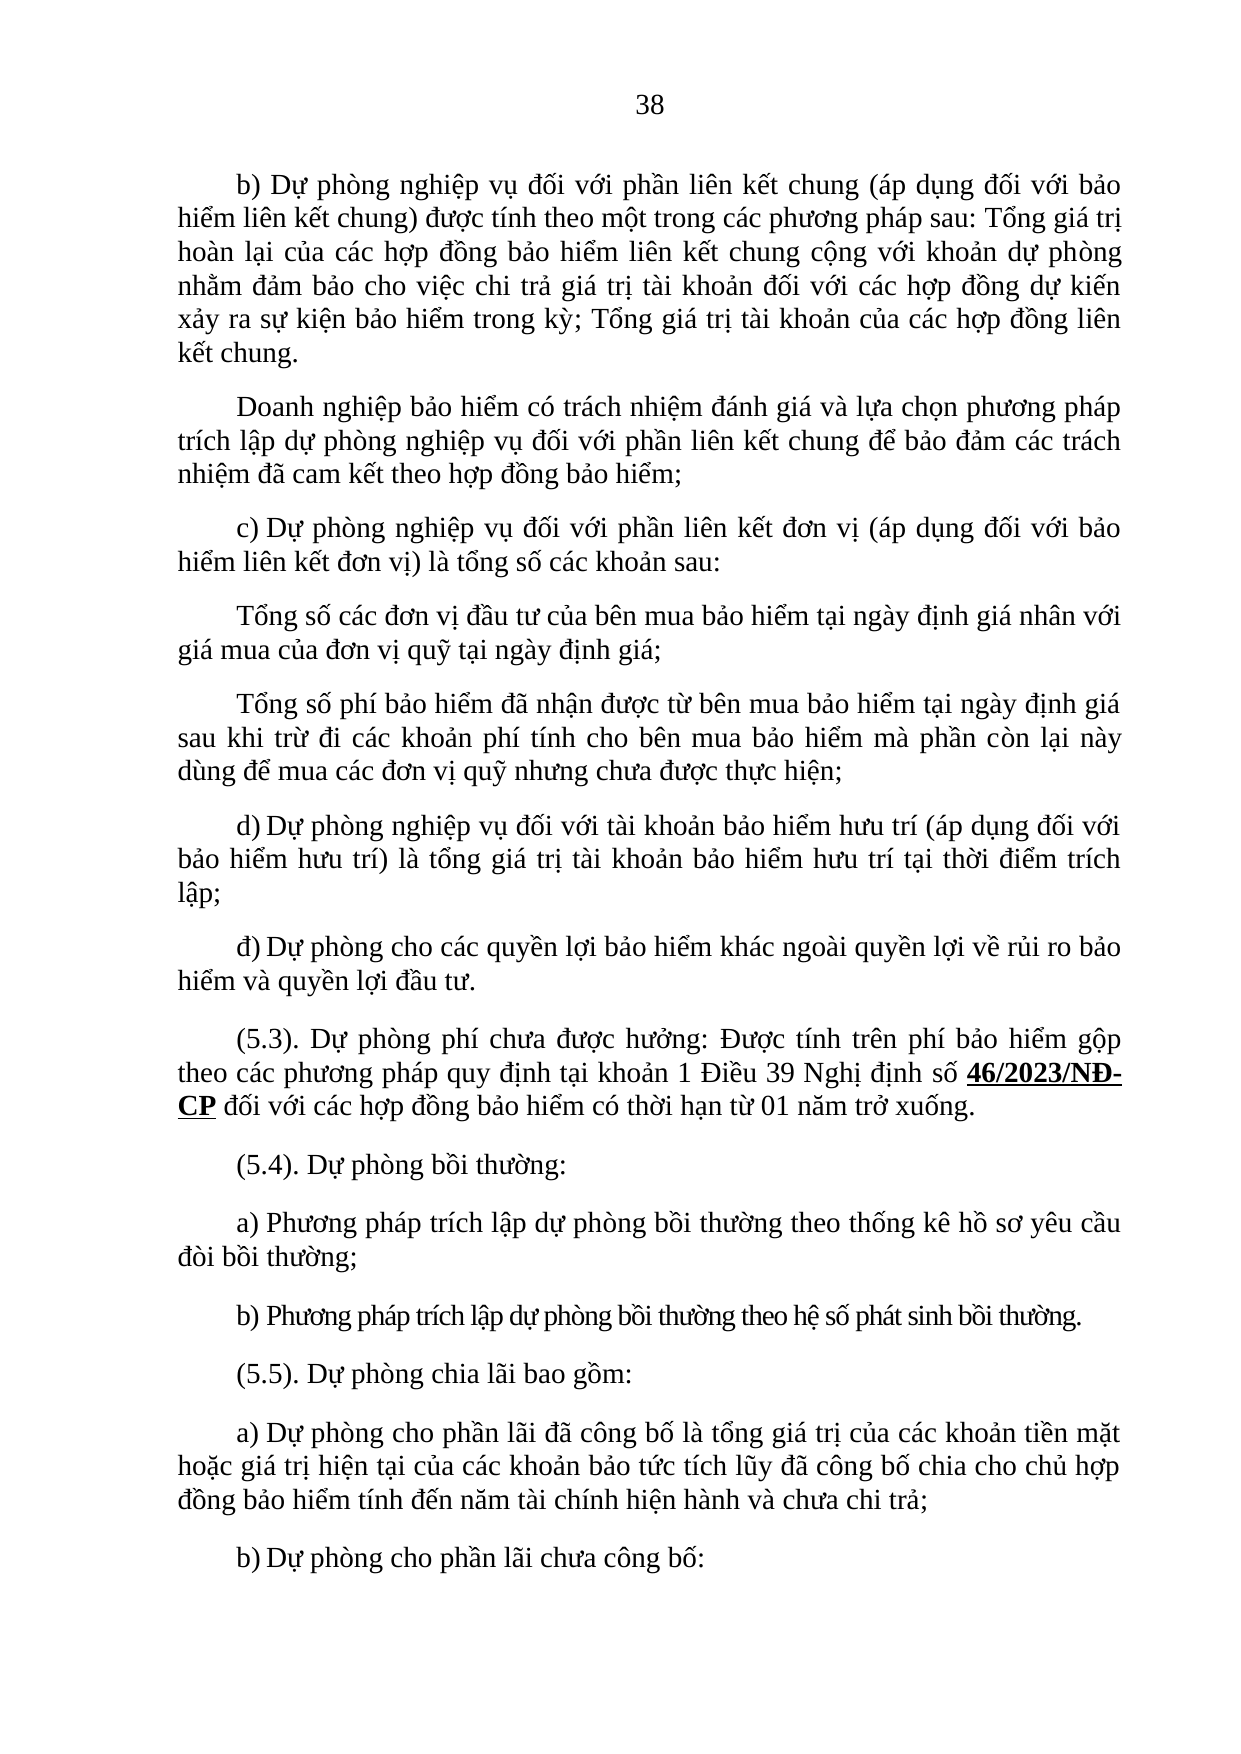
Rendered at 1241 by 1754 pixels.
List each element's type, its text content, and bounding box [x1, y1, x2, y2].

text c) Dự phòng nghiệp vụ đối với phần liên kết đơn vị (áp dụng đối với bảo hiểm liên kết đơn vị) là tổng số các khoản sau: [177, 511, 1122, 578]
text b) Dự phòng cho phần lãi chưa công bố: [177, 1540, 1122, 1574]
text Tổng số các đơn vị đầu tư của bên mua bảo hiểm tại ngày định giá nhân với giá mua của đơn vị quỹ tại ngày định giá; [177, 598, 1122, 666]
text Doanh nghiệp bảo hiểm có trách nhiệm đánh giá và lựa chọn phương pháp trích lập dự phòng nghiệp vụ đối với phần liên kết chung để bảo đảm các trách nhiệm đã cam kết theo hợp đồng bảo hiểm; [177, 389, 1122, 490]
text Tổng số phí bảo hiểm đã nhận được từ bên mua bảo hiểm tại ngày định giá sau khi trừ đi các khoản phí tính cho bên mua bảo hiểm mà phần còn lại này dùng để mua các đơn vị quỹ nhưng chưa được thực hiện; [177, 686, 1122, 787]
text b) Dự phòng nghiệp vụ đối với phần liên kết chung (áp dụng đối với bảo hiểm liên kết chung) được tính theo một trong các phương pháp sau: Tổng giá trị hoàn lại của các hợp đồng bảo hiểm liên kết chung cộng với khoản dự phòng nhằm đảm bảo cho việc chi trả giá trị tài khoản đối với các hợp đồng dự kiến xảy ra sự kiện bảo hiểm trong kỳ; Tổng giá trị tài khoản của các hợp đồng liên kết chung. [177, 167, 1122, 368]
text b) Phương pháp trích lập dự phòng bồi thường theo hệ số phát sinh bồi thường. [177, 1298, 1122, 1331]
text đ) Dự phòng cho các quyền lợi bảo hiểm khác ngoài quyền lợi về rủi ro bảo hiểm và quyền lợi đầu tư. [177, 929, 1122, 996]
text d) Dự phòng nghiệp vụ đối với tài khoản bảo hiểm hưu trí (áp dụng đối với bảo hiểm hưu trí) là tổng giá trị tài khoản bảo hiểm hưu trí tại thời điểm trích lập; [177, 808, 1122, 908]
text (5.5). Dự phòng chia lãi bao gồm: [177, 1356, 1122, 1390]
text (5.4). Dự phòng bồi thường: [177, 1147, 1122, 1181]
text a) Dự phòng cho phần lãi đã công bố là tổng giá trị của các khoản tiền mặt hoặc giá trị hiện tại của các khoản bảo tức tích lũy đã công bố chia cho chủ hợp đồng bảo hiểm tính đến năm tài chính hiện hành và chưa chi trả; [177, 1415, 1122, 1515]
text a) Phương pháp trích lập dự phòng bồi thường theo thống kê hồ sơ yêu cầu đòi bồi thường; [177, 1206, 1122, 1273]
text (5.3). Dự phòng phí chưa được hưởng: Được tính trên phí bảo hiểm gộp theo các phương pháp quy định tại khoản 1 Điều 39 Nghị định số 46/2023/NĐ-CP đối với các hợp đồng bảo hiểm có thời hạn từ 01 năm trở xuống. [177, 1021, 1122, 1122]
